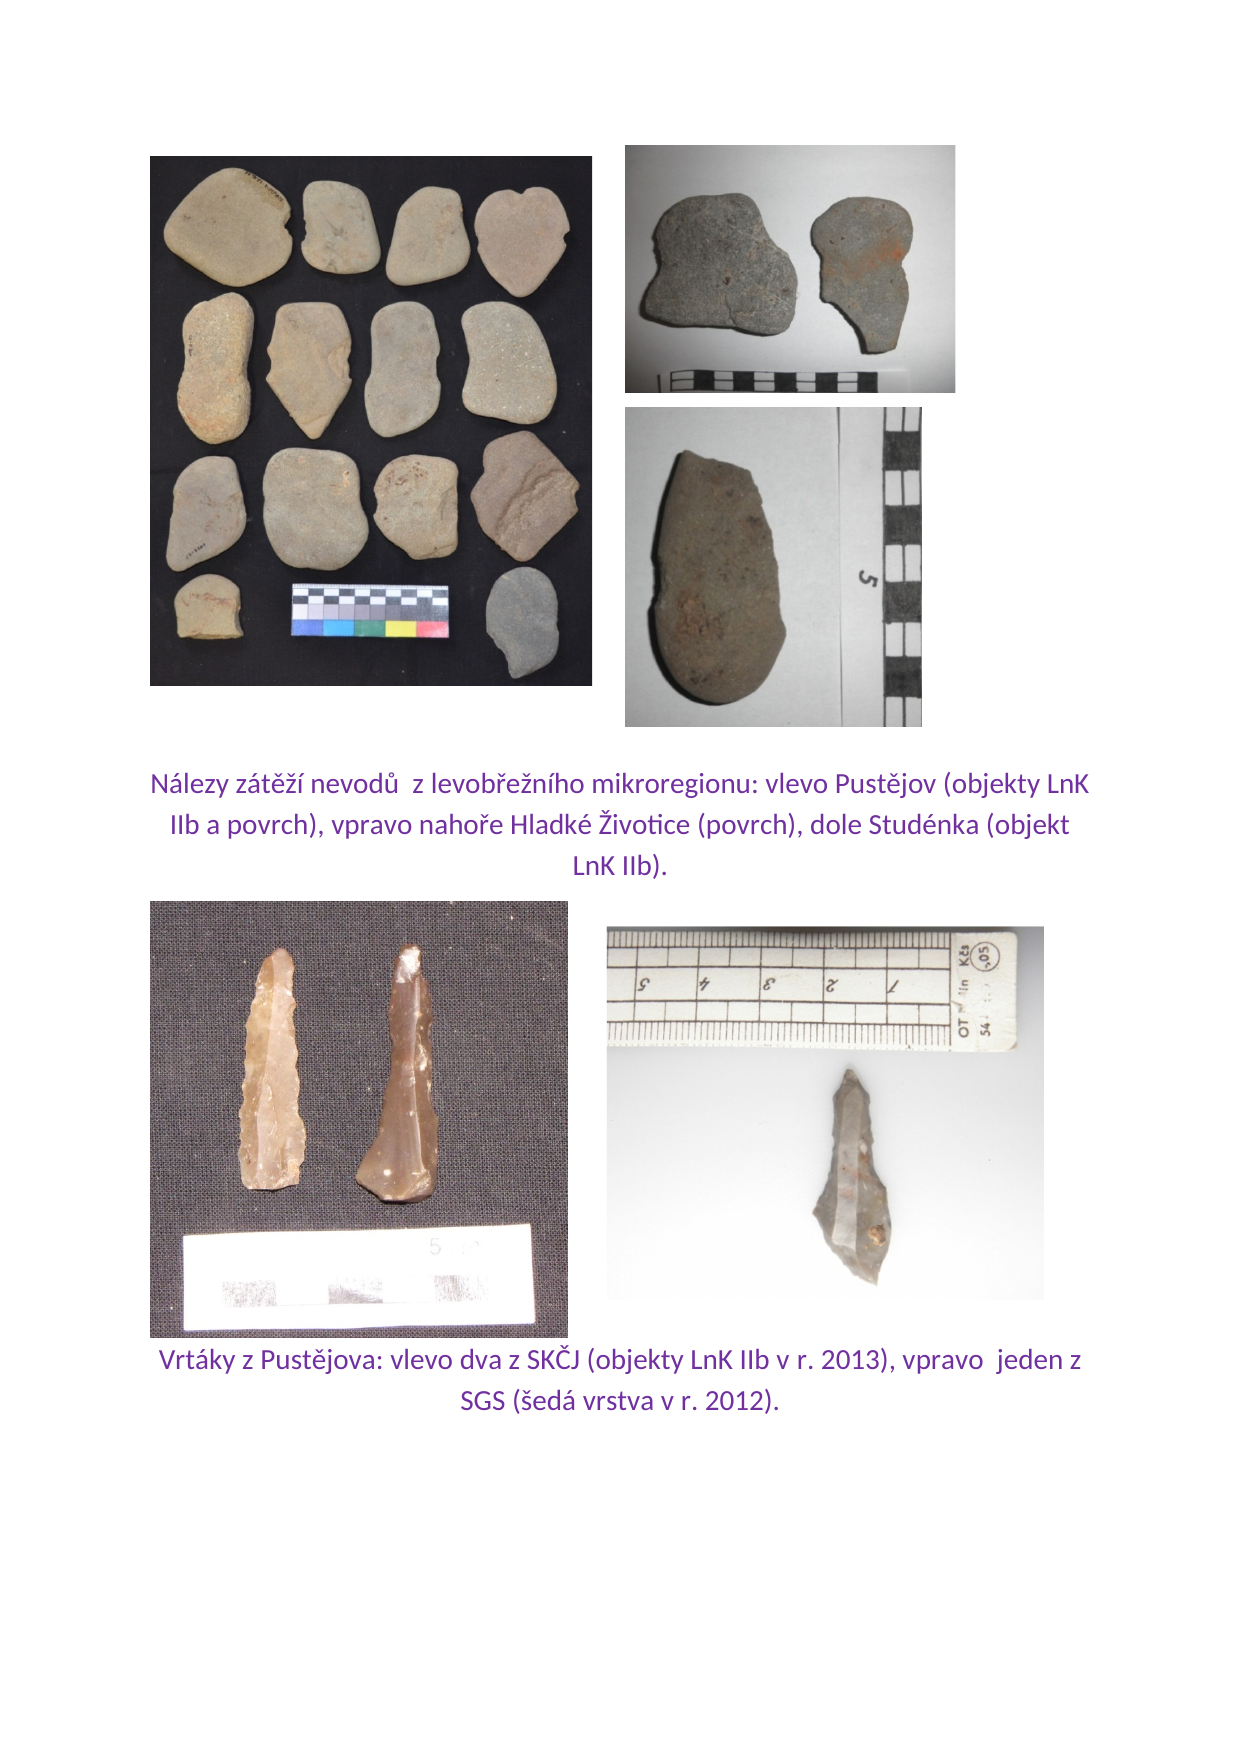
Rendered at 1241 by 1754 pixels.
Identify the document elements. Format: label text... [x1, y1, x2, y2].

picture [607, 927, 1044, 1300]
picture [625, 407, 922, 727]
picture [625, 145, 956, 393]
picture [150, 901, 568, 1338]
text Nálezy zátěží nevodů z levobřežního mikroregionu: vlevo Pustějov (objekty LnK IIb a povrch), vpravo nahoře Hladké Životice (povrch), dole Studénka (objekt LnK IIb). [148, 765, 1093, 883]
text Vrtáky z Pustějova: vlevo dva z SKČJ (objekty LnK IIb v r. 2013), vpravo jeden z SGS (šedá vrstva v r. 2012). [148, 1341, 1093, 1418]
picture [150, 156, 593, 686]
